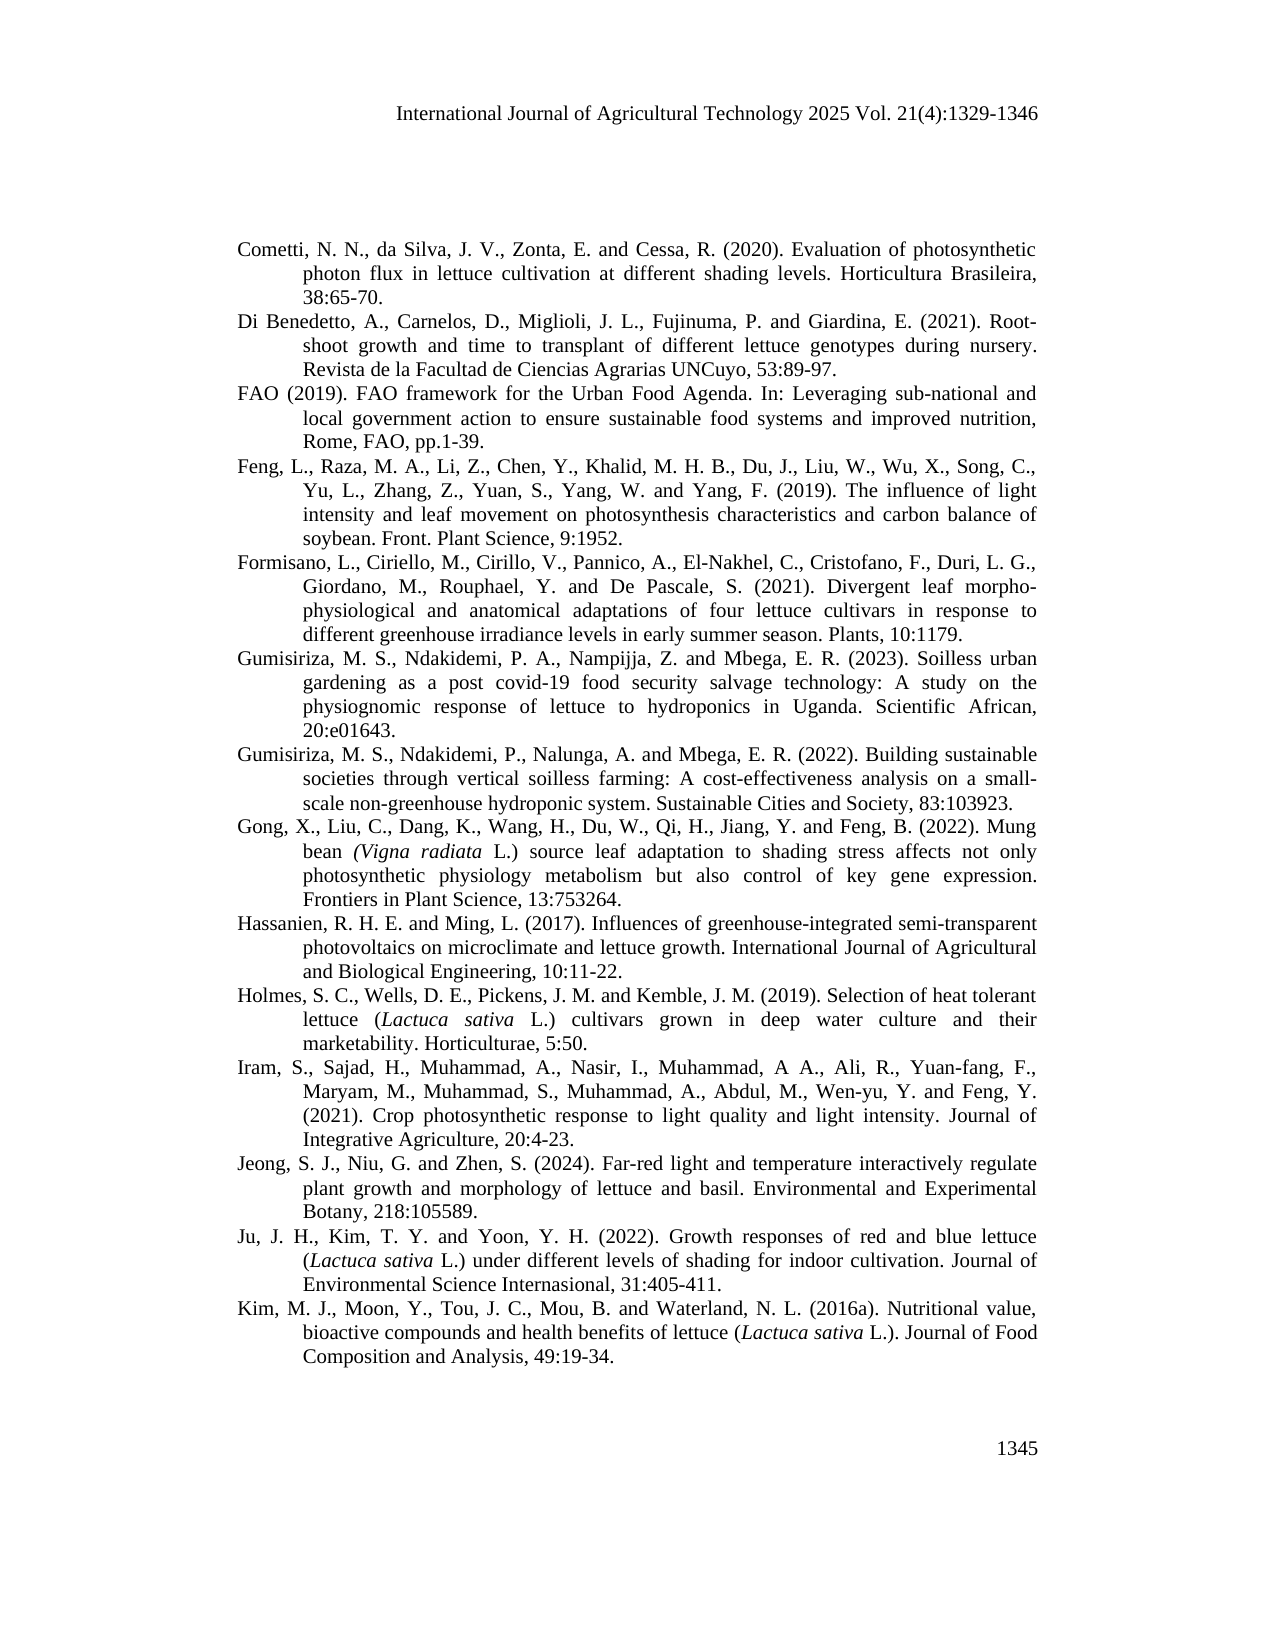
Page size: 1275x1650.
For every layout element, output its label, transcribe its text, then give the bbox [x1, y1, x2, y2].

list Kim, M. J., Moon, Y., Tou, J. C., Mou, B. and Waterland, N. L. (2016a). Nutritional value, bioactive compounds and health benefits of lettuce (Lactuca sativa L.). Journal of Food Composition and Analysis, 49:19-34. [237, 1296, 1038, 1368]
list Hassanien, R. H. E. and Ming, L. (2017). Influences of greenhouse-integrated semi-transparent photovoltaics on microclimate and lettuce growth. International Journal of Agricultural and Biological Engineering, 10:11-22. [237, 911, 1038, 983]
list Cometti, N. N., da Silva, J. V., Zonta, E. and Cessa, R. (2020). Evaluation of photosynthetic photon flux in lettuce cultivation at different shading levels. Horticultura Brasileira, 38:65-70. [237, 237, 1038, 309]
list Jeong, S. J., Niu, G. and Zhen, S. (2024). Far-red light and temperature interactively regulate plant growth and morphology of lettuce and basil. Environmental and Experimental Botany, 218:105589. [237, 1151, 1038, 1223]
list Formisano, L., Ciriello, M., Cirillo, V., Pannico, A., El-Nakhel, C., Cristofano, F., Duri, L. G., Giordano, M., Rouphael, Y. and De Pascale, S. (2021). Divergent leaf morpho-physiological and anatomical adaptations of four lettuce cultivars in response to different greenhouse irradiance levels in early summer season. Plants, 10:1179. [237, 550, 1038, 646]
list Gumisiriza, M. S., Ndakidemi, P. A., Nampijja, Z. and Mbega, E. R. (2023). Soilless urban gardening as a post covid-19 food security salvage technology: A study on the physiognomic response of lettuce to hydroponics in Uganda. Scientific African, 20:e01643. [237, 646, 1038, 742]
list Ju, J. H., Kim, T. Y. and Yoon, Y. H. (2022). Growth responses of red and blue lettuce (Lactuca sativa L.) under different levels of shading for indoor cultivation. Journal of Environmental Science Internasional, 31:405-411. [237, 1223, 1038, 1296]
list FAO (2019). FAO framework for the Urban Food Agenda. In: Leveraging sub-national and local government action to ensure sustainable food systems and improved nutrition, Rome, FAO, pp.1-39. [237, 381, 1038, 453]
list Feng, L., Raza, M. A., Li, Z., Chen, Y., Khalid, M. H. B., Du, J., Liu, W., Wu, X., Song, C., Yu, L., Zhang, Z., Yuan, S., Yang, W. and Yang, F. (2019). The influence of light intensity and leaf movement on photosynthesis characteristics and carbon balance of soybean. Front. Plant Science, 9:1952. [237, 453, 1038, 550]
list Gumisiriza, M. S., Ndakidemi, P., Nalunga, A. and Mbega, E. R. (2022). Building sustainable societies through vertical soilless farming: A cost-effectiveness analysis on a small-scale non-greenhouse hydroponic system. Sustainable Cities and Society, 83:103923. [237, 742, 1038, 814]
list Holmes, S. C., Wells, D. E., Pickens, J. M. and Kemble, J. M. (2019). Selection of heat tolerant lettuce (Lactuca sativa L.) cultivars grown in deep water culture and their marketability. Horticulturae, 5:50. [237, 983, 1038, 1055]
list Gong, X., Liu, C., Dang, K., Wang, H., Du, W., Qi, H., Jiang, Y. and Feng, B. (2022). Mung bean (Vigna radiata L.) source leaf adaptation to shading stress affects not only photosynthetic physiology metabolism but also control of key gene expression. Frontiers in Plant Science, 13:753264. [237, 814, 1038, 911]
list Iram, S., Sajad, H., Muhammad, A., Nasir, I., Muhammad, A A., Ali, R., Yuan-fang, F., Maryam, M., Muhammad, S., Muhammad, A., Abdul, M., Wen-yu, Y. and Feng, Y. (2021). Crop photosynthetic response to light quality and light intensity. Journal of Integrative Agriculture, 20:4-23. [237, 1055, 1038, 1151]
list Di Benedetto, A., Carnelos, D., Miglioli, J. L., Fujinuma, P. and Giardina, E. (2021). Root-shoot growth and time to transplant of different lettuce genotypes during nursery. Revista de la Facultad de Ciencias Agrarias UNCuyo, 53:89-97. [237, 309, 1038, 381]
